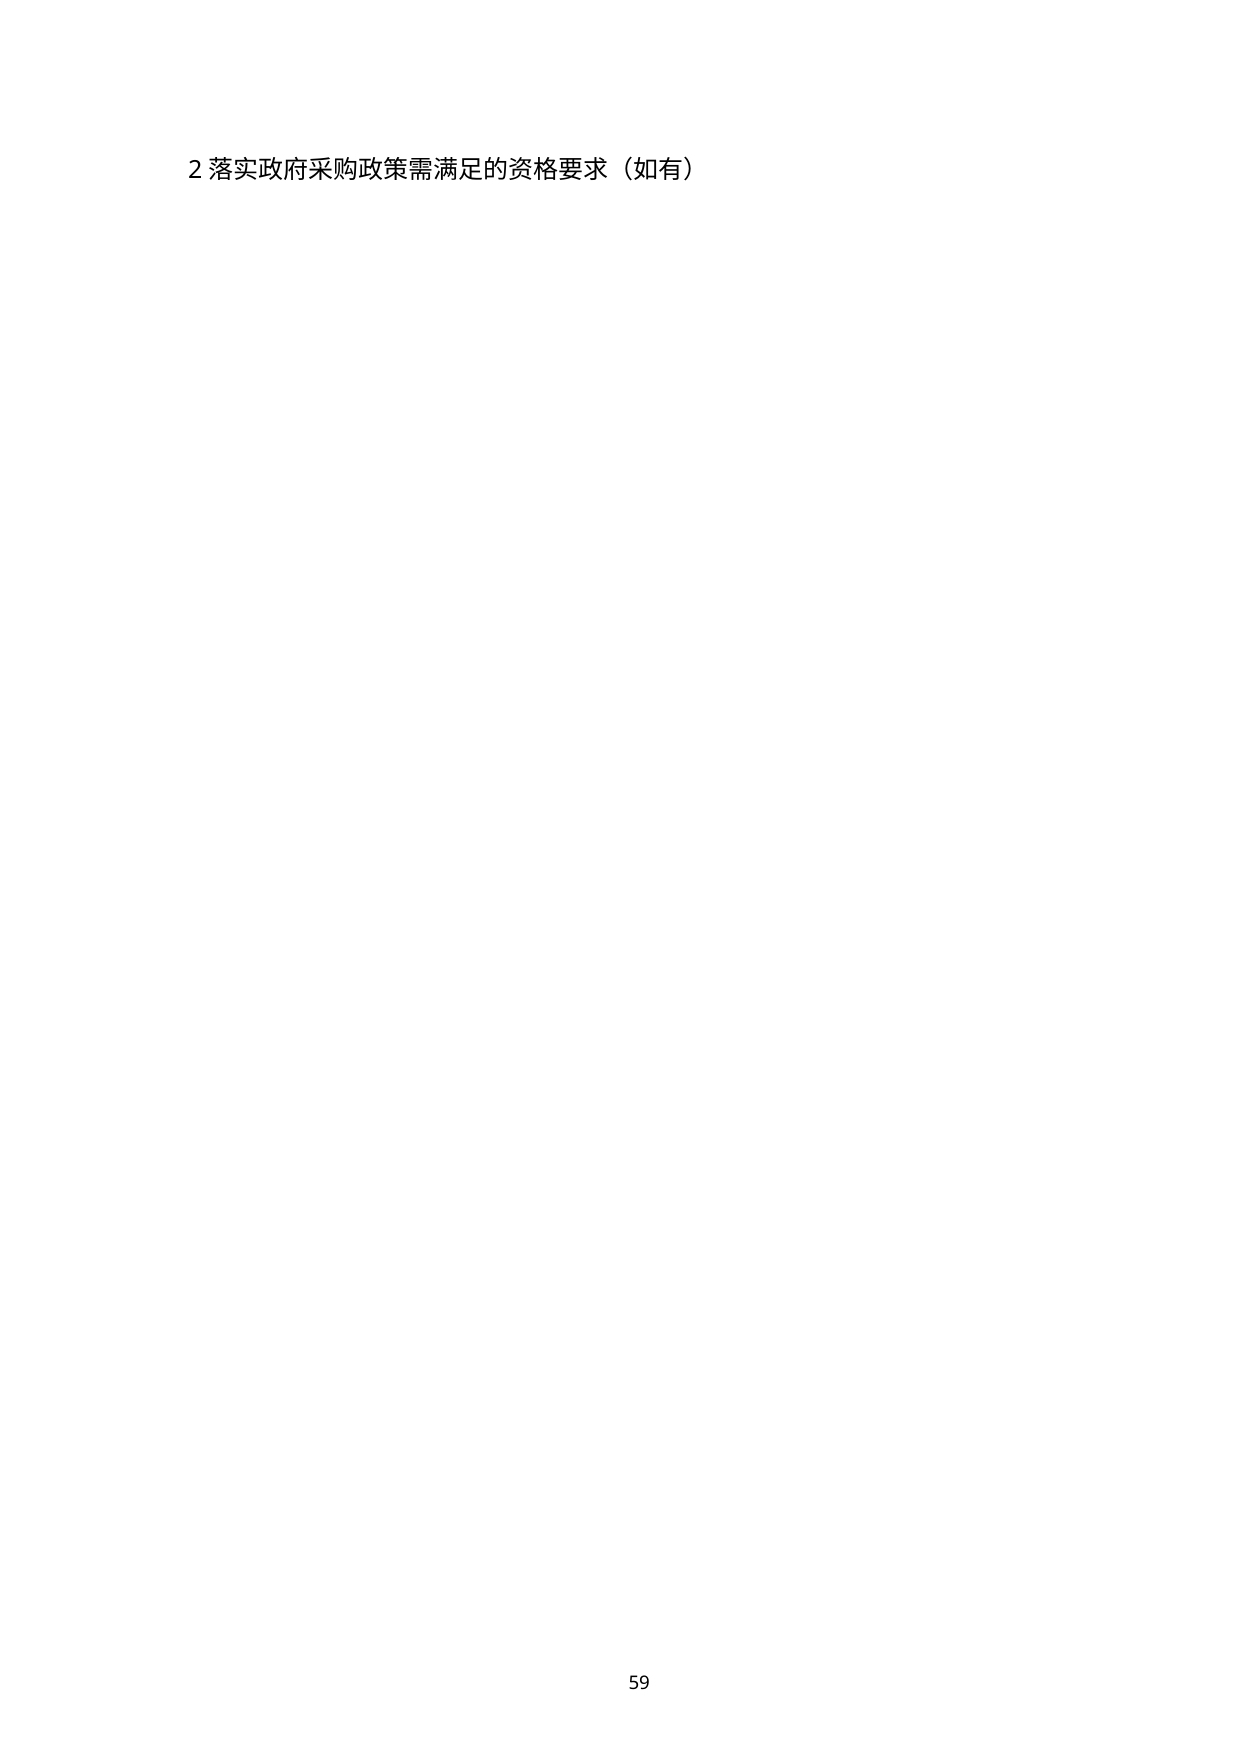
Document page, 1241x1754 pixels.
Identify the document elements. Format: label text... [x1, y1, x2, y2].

text 2 落实政府采购政策需满足的资格要求（如有） [188, 150, 1090, 186]
